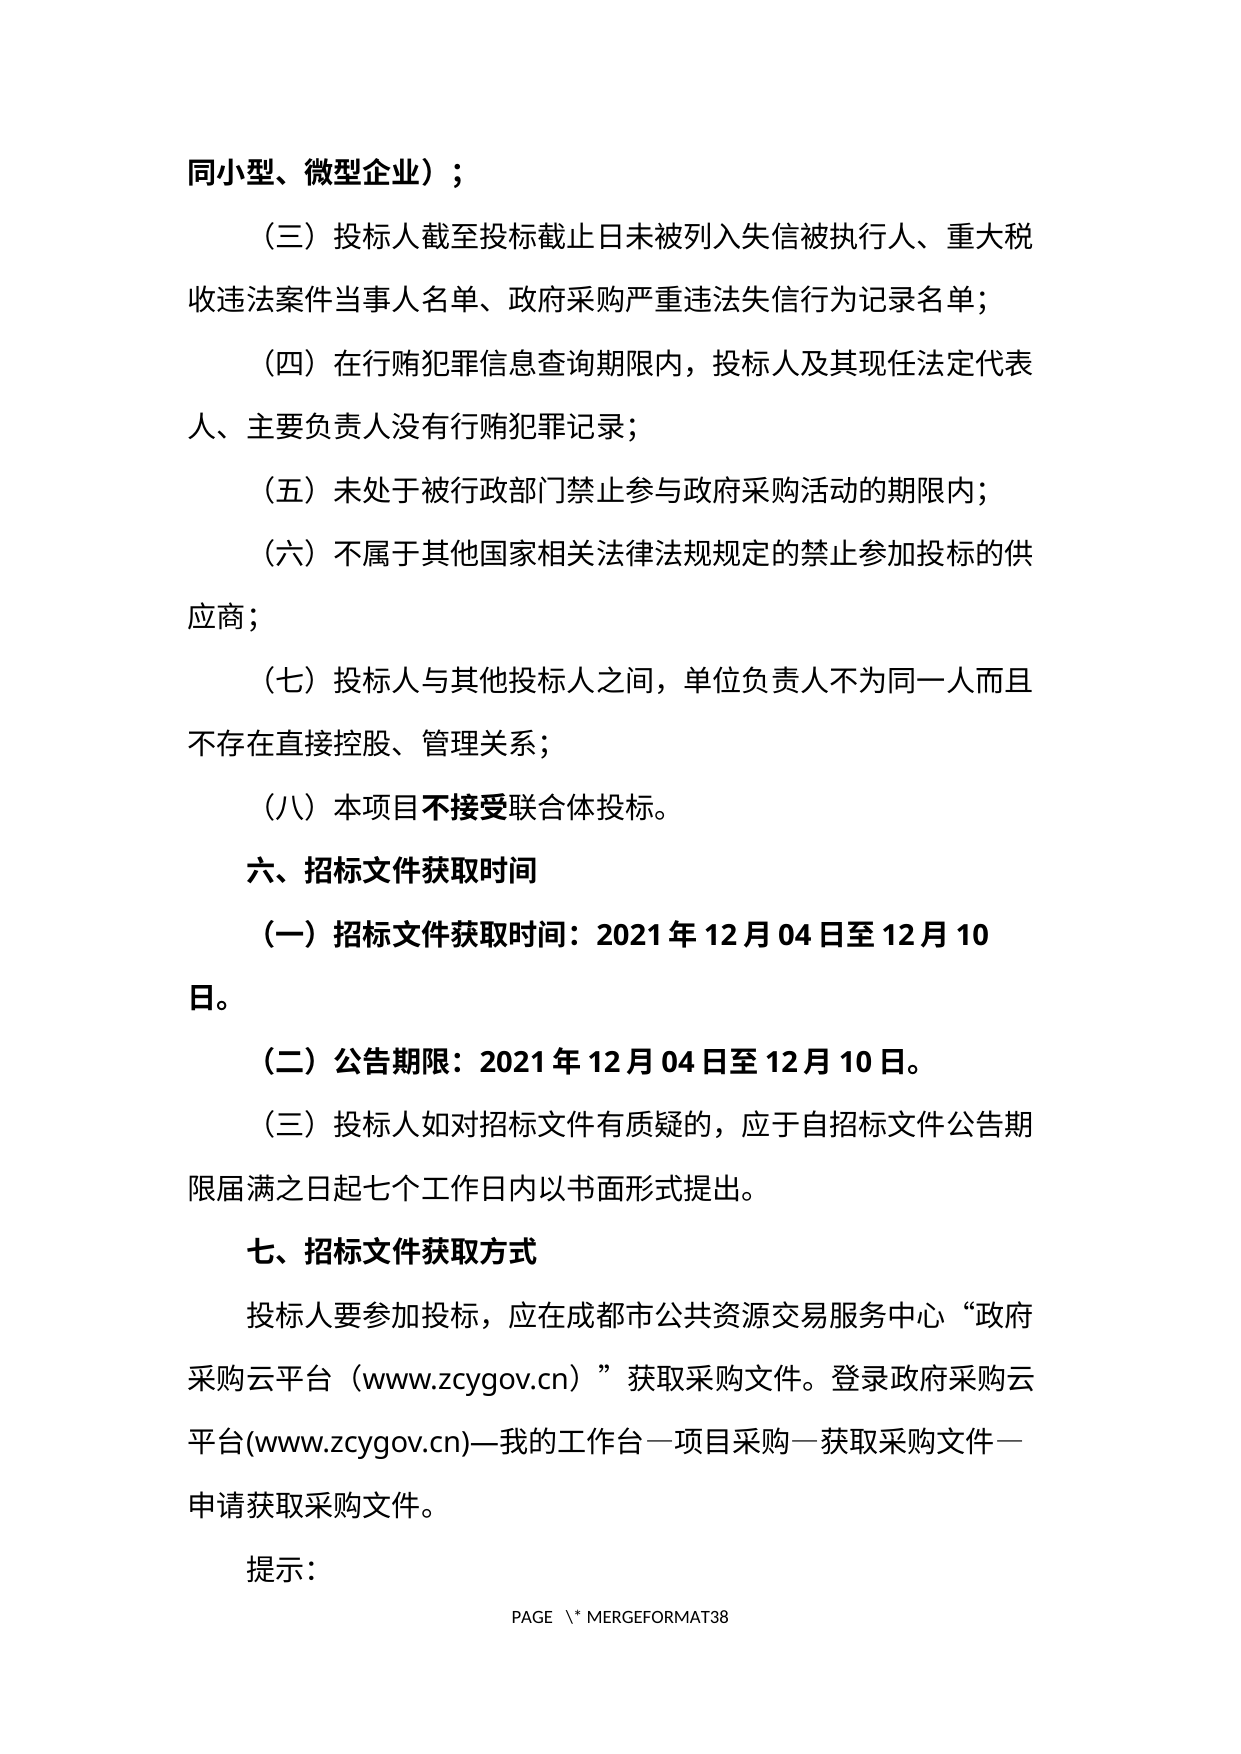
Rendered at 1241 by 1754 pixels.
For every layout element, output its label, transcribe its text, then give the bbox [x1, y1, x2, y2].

list 招标文件获取方式 [187, 1229, 1053, 1271]
list （三）投标人截至投标截止日未被列入失信被执行人、重大税收违法案件当事人名单、政府采购严重违法失信行为记录名单； [187, 213, 1053, 319]
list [187, 150, 1053, 192]
list （五）未处于被行政部门禁止参与政府采购活动的期限内； [187, 467, 1053, 509]
list （三）投标人如对招标文件有质疑的，应于自招标文件公告期限届满之日起七个工作日内以书面形式提出。 [187, 1102, 1053, 1207]
list （八）本项目不接受联合体投标。 [187, 784, 1053, 827]
text 提示： [187, 1546, 1053, 1588]
list （六）不属于其他国家相关法律法规规定的禁止参加投标的供应商； [187, 531, 1053, 636]
list （四）在行贿犯罪信息查询期限内，投标人及其现任法定代表人、主要负责人没有行贿犯罪记录； [187, 340, 1053, 446]
list （一）招标文件获取时间：2021年12月04日至12月10日。 [187, 911, 1053, 1017]
text 投标人要参加投标，应在成都市公共资源交易服务中心“政府采购云平台（www.zcygov.cn）”获取采购文件。登录政府采购云平台(www.zcygov.cn)—我的工作台—项目采购—获取采购文件—申请获取采购文件。 [187, 1292, 1053, 1525]
list （二）公告期限：2021年12月04日至12月10日。 [187, 1038, 1053, 1081]
list 招标文件获取时间 [187, 848, 1053, 890]
list （七）投标人与其他投标人之间，单位负责人不为同一人而且不存在直接控股、管理关系； [187, 657, 1053, 763]
